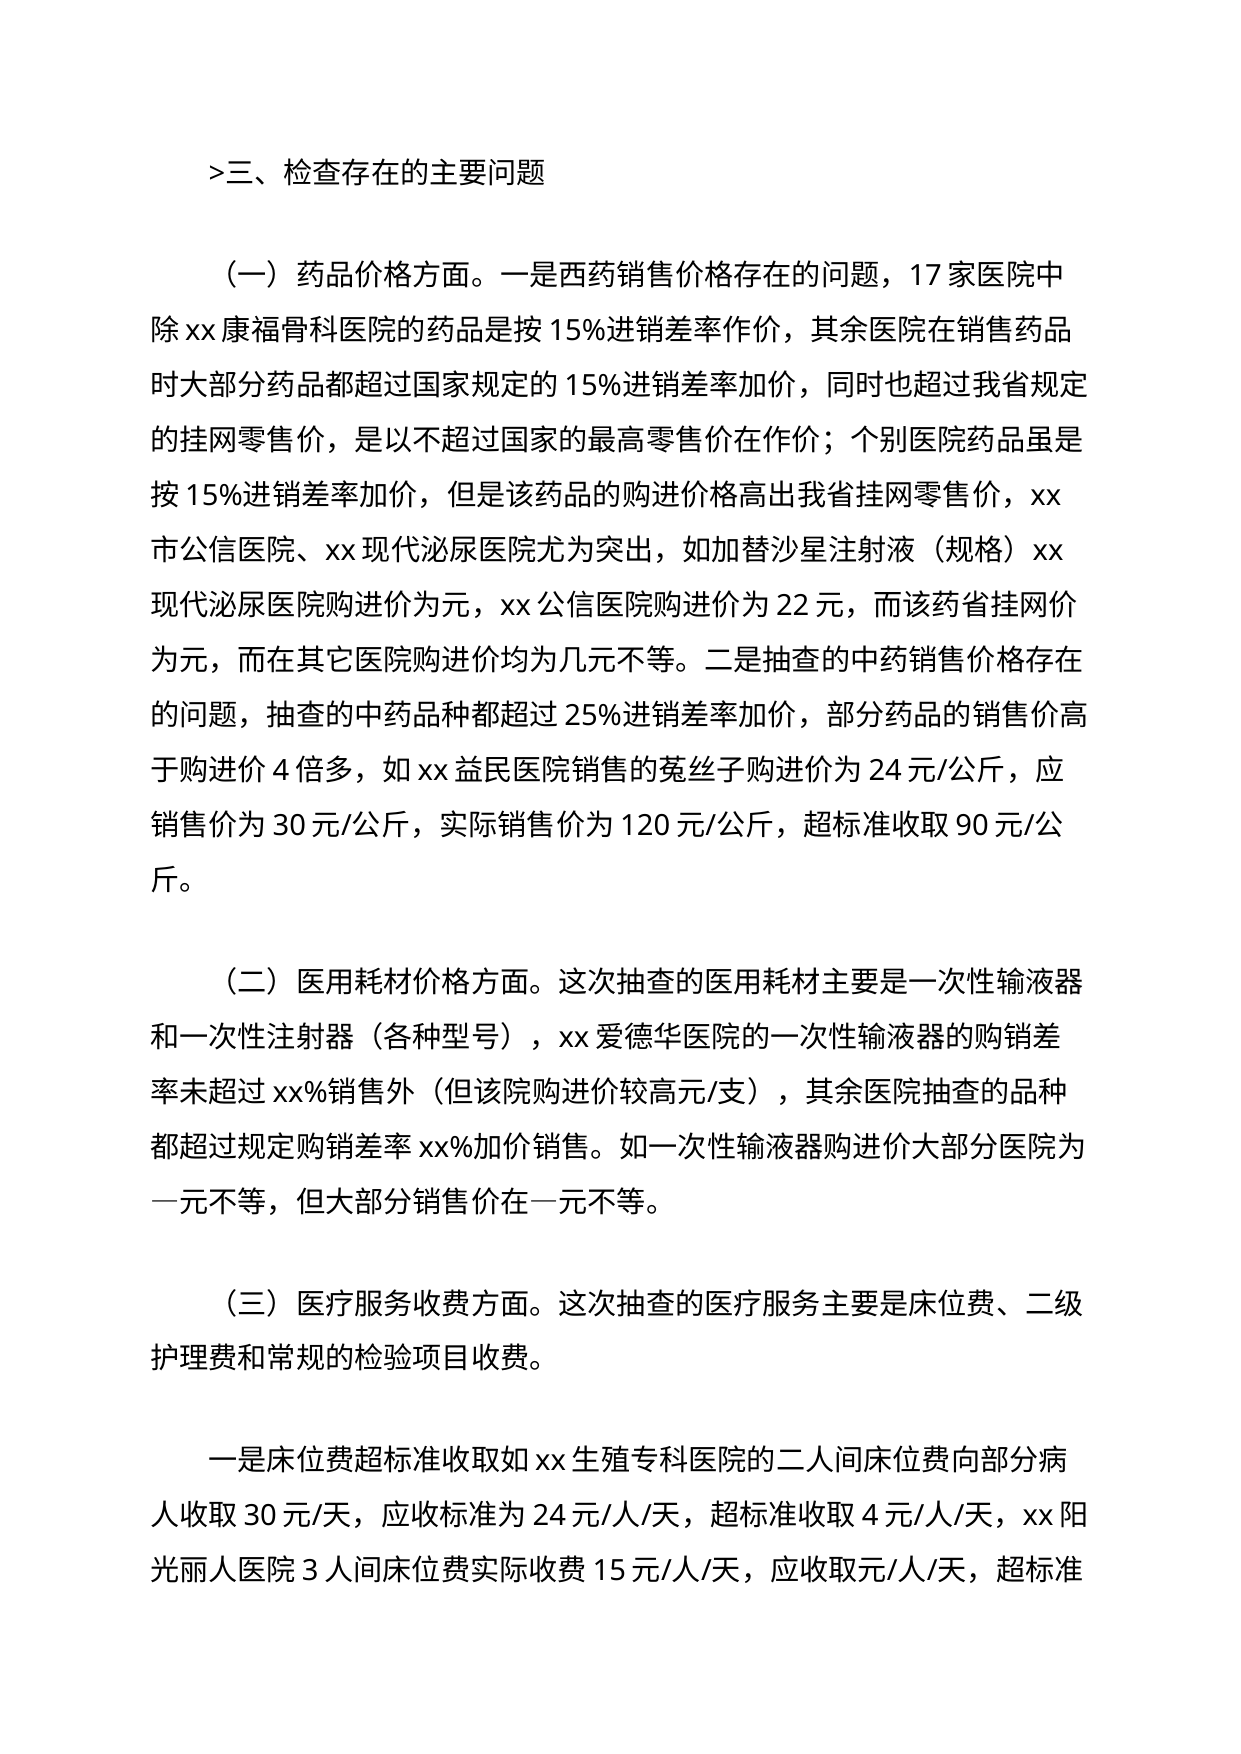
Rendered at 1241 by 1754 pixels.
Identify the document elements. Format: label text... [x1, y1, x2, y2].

text （二）医用耗材价格方面。这次抽查的医用耗材主要是一次性输液器和一次性注射器（各种型号），xx爱德华医院的一次性输液器的购销差率未超过xx%销售外（但该院购进价较高元/支），其余医院抽查的品种都超过规定购销差率xx%加价销售。如一次性输液器购进价大部分医院为—元不等，但大部分销售价在—元不等。 [150, 958, 1090, 1221]
text （一）药品价格方面。一是西药销售价格存在的问题，17家医院中除xx康福骨科医院的药品是按15%进销差率作价，其余医院在销售药品时大部分药品都超过国家规定的15%进销差率加价，同时也超过我省规定的挂网零售价，是以不超过国家的最高零售价在作价；个别医院药品虽是按15%进销差率加价，但是该药品的购进价格高出我省挂网零售价，xx市公信医院、xx现代泌尿医院尤为突出，如加替沙星注射液（规格）xx现代泌尿医院购进价为元，xx公信医院购进价为22元，而该药省挂网价为元，而在其它医院购进价均为几元不等。二是抽查的中药销售价格存在的问题，抽查的中药品种都超过25%进销差率加价，部分药品的销售价高于购进价4倍多，如xx益民医院销售的菟丝子购进价为24元/公斤，应销售价为30元/公斤，实际销售价为120元/公斤，超标准收取90元/公斤。 [150, 252, 1090, 899]
text （三）医疗服务收费方面。这次抽查的医疗服务主要是床位费、二级护理费和常规的检验项目收费。 [150, 1280, 1090, 1377]
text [150, 1437, 1090, 1589]
text >三、检查存在的主要问题 [150, 150, 1090, 192]
